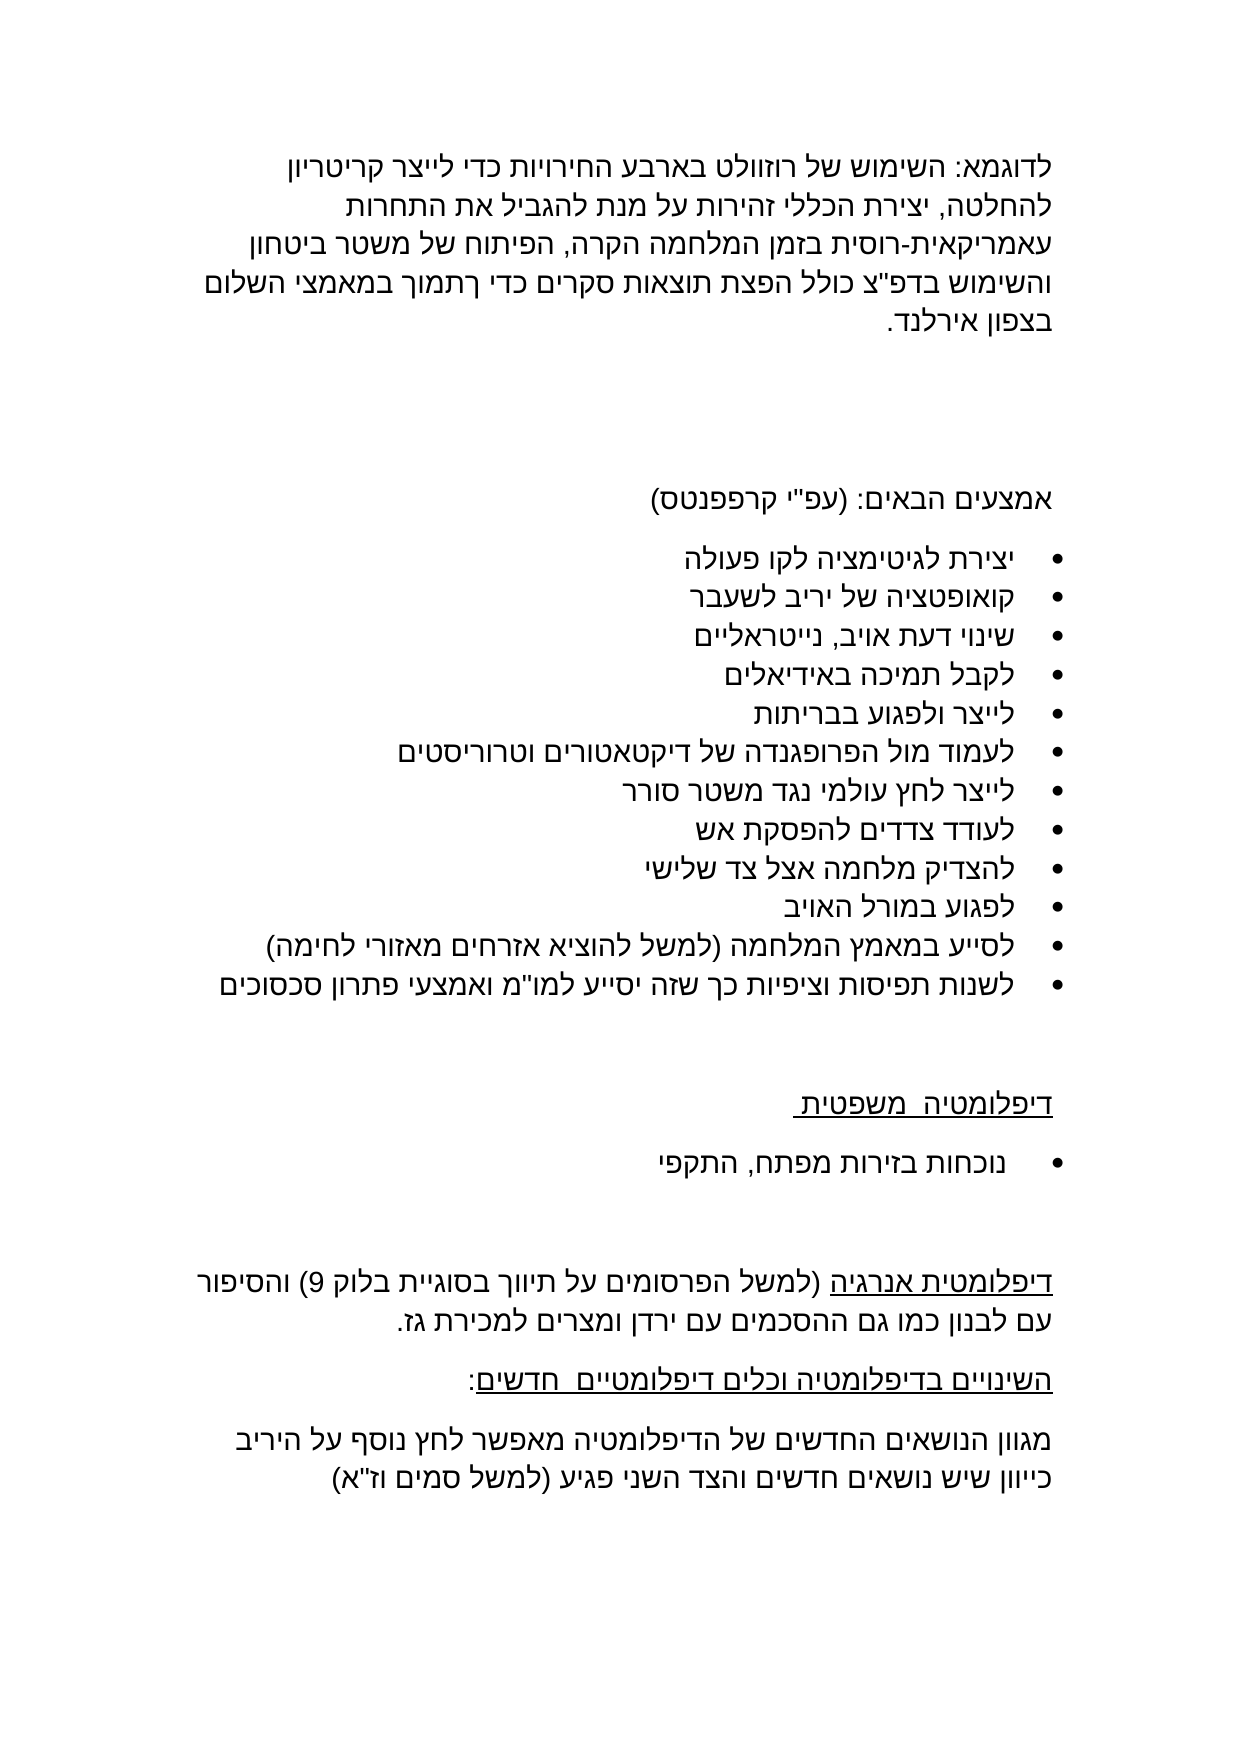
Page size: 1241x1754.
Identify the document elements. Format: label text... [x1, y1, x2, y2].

list קואופטציה של יריב לשעבר [187, 580, 1053, 614]
list לעמוד מול הפרופגנדה של דיקטאטורים וטרוריסטים [187, 735, 1053, 769]
list לשנות תפיסות וציפיות כך שזה יסייע למו"מ ואמצעי פתרון סכסוכים [187, 968, 1053, 1002]
list לייצר לחץ עולמי נגד משטר סורר [187, 774, 1053, 808]
text השינויים בדיפלומטיה וכלים דיפלומטיים חדשים: [187, 1363, 1053, 1397]
text דיפלומטיה משפטית [187, 1087, 1053, 1120]
text אמצעים הבאים: (עפ"י קרפפנטס) [187, 482, 1053, 516]
list לסייע במאמץ המלחמה (למשל להוציא אזרחים מאזורי לחימה) [187, 929, 1053, 963]
list נוכחות בזירות מפתח, התקפי [187, 1146, 1053, 1180]
list לייצר ולפגוע בבריתות [187, 697, 1053, 730]
list להצדיק מלחמה אצל צד שלישי [187, 852, 1053, 885]
list יצירת לגיטימציה לקו פעולה [187, 542, 1053, 575]
list שינוי דעת אויב, נייטראליים [187, 619, 1053, 653]
list לעודד צדדים להפסקת אש [187, 813, 1053, 847]
text לדוגמא: השימוש של רוזוולט בארבע החירויות כדי לייצר קריטריון להחלטה, יצירת הכללי זהירות על מנת להגביל את התחרות עאמריקאית-רוסית בזמן המלחמה הקרה, הפיתוח של משטר ביטחון והשימוש בדפ"צ כולל הפצת תוצאות סקרים כדי ךתמוך במאמצי השלום בצפון אירלנד. [187, 150, 1053, 338]
list לקבל תמיכה באידיאלים [187, 658, 1053, 692]
text דיפלומטית אנרגיה (למשל הפרסומים על תיווך בסוגיית בלוק 9) והסיפור עם לבנון כמו גם ההסכמים עם ירדן ומצרים למכירת גז. [187, 1265, 1053, 1337]
list לפגוע במורל האויב [187, 890, 1053, 924]
text מגוון הנושאים החדשים של הדיפלומטיה מאפשר לחץ נוסף על היריב כייוון שיש נושאים חדשים והצד השני פגיע (למשל סמים וז"א) [187, 1422, 1053, 1494]
